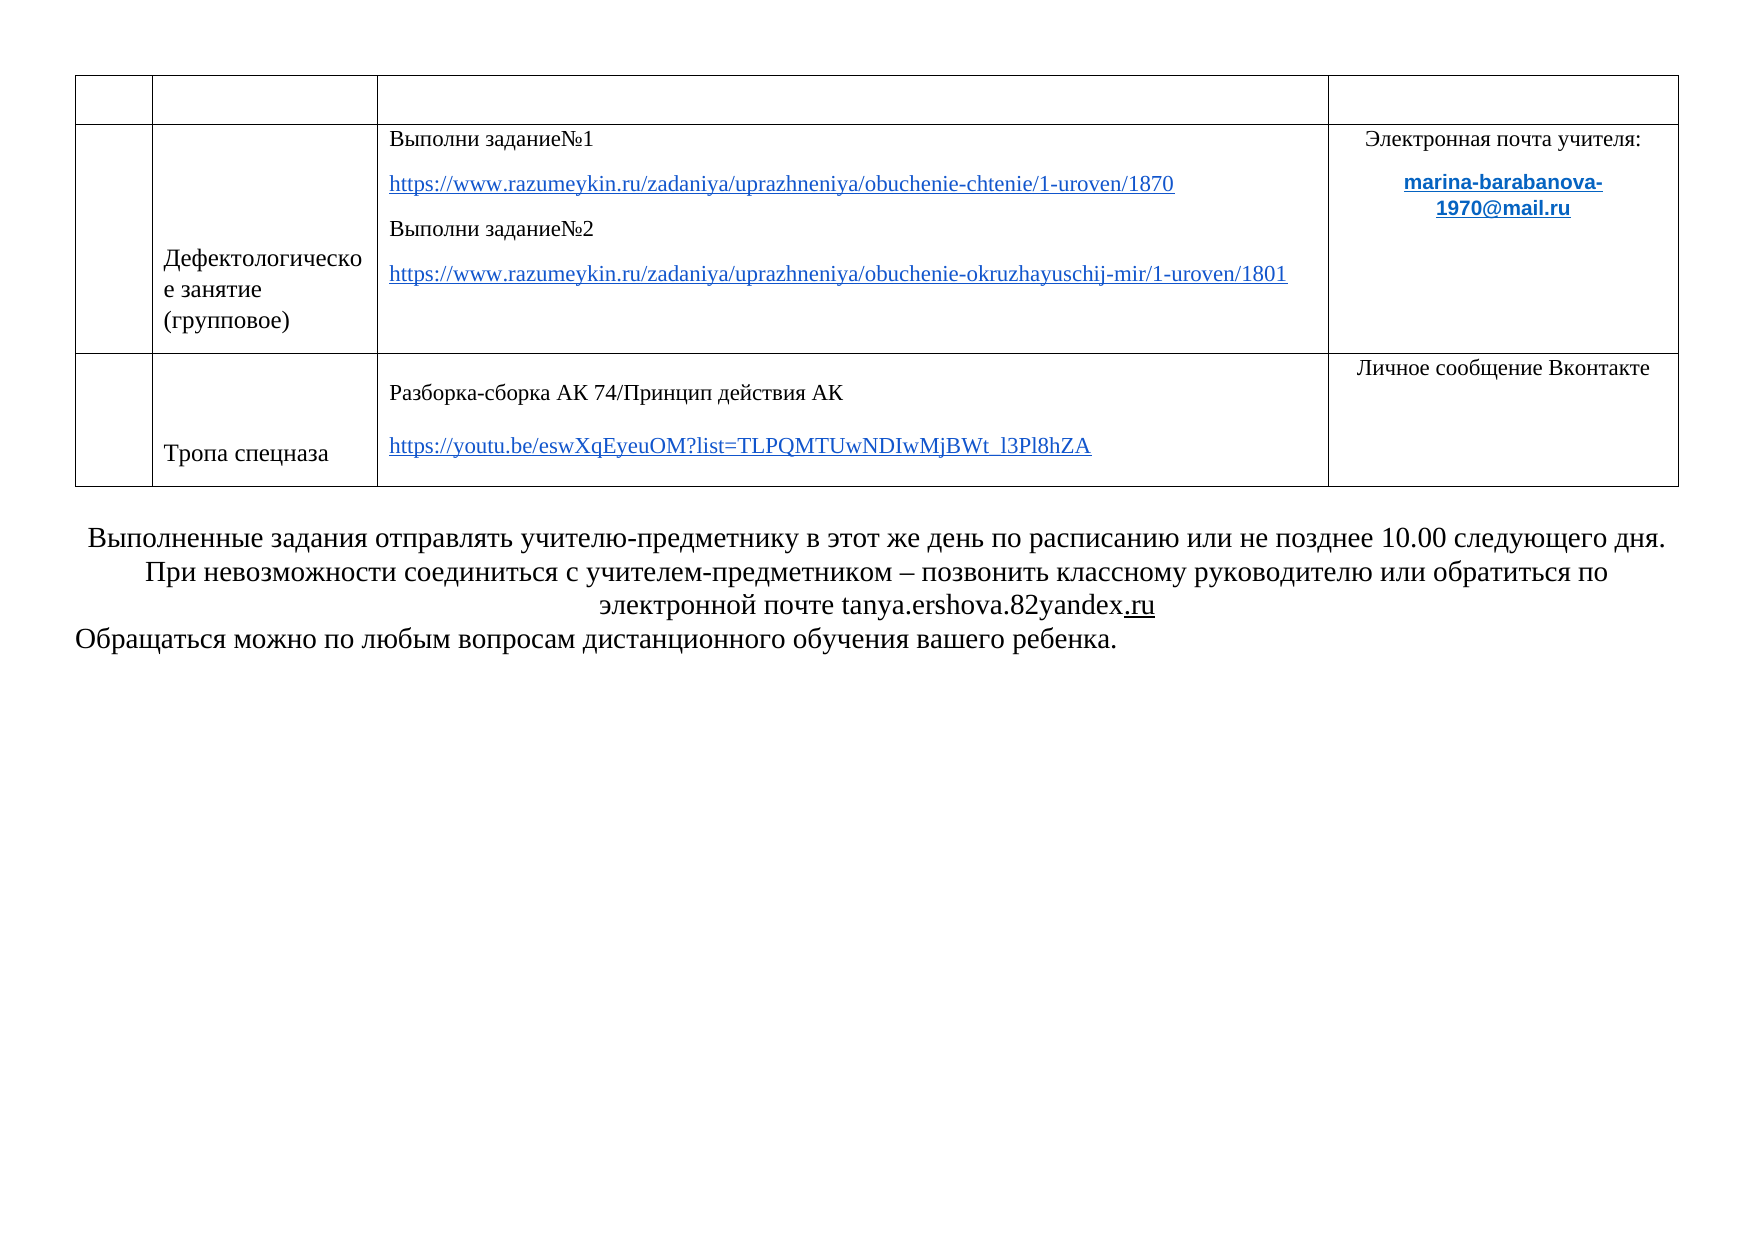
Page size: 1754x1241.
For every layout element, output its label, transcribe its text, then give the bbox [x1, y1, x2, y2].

text Выполненные задания отправлять учителю-предметнику в этот же день по расписанию или не позднее 10.00 следующего дня. [75, 520, 1679, 554]
text Обращаться можно по любым вопросам дистанционного обучения вашего ребенка. [75, 621, 1679, 654]
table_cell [1329, 76, 1678, 124]
table_cell Выполни задание№1 https://www.razumeykin.ru/zadaniya/uprazhneniya/obuchenie-chtenie/1-uroven/1870 Выполни задание№2 https://www.razumeykin.ru/zadaniya/uprazhneniya/obuchenie-okruzhayuschij-mir/1-uroven/1801 [378, 125, 1328, 353]
table_cell Дефектологическое занятие (групповое) [153, 125, 377, 353]
table_cell Личное сообщение Вконтакте [1329, 354, 1678, 486]
table_cell Разборка-сборка АК 74/Принцип действия АК https://youtu.be/eswXqEyeuOM?list=TLPQMTUwNDIwMjBWt_l3Pl8hZA [378, 354, 1328, 486]
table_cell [153, 76, 377, 124]
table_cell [378, 76, 1328, 124]
table_cell Электронная почта учителя: marina-barabanova-1970@mail.ru [1329, 125, 1678, 353]
table_cell [76, 354, 152, 486]
table_cell [76, 125, 152, 353]
table_cell [76, 76, 152, 124]
text При невозможности соединиться с учителем-предметником – позвонить классному руководителю или обратиться по электронной почте tanya.ershova.82yandex.ru [75, 554, 1679, 621]
table_cell Тропа спецназа [153, 354, 377, 486]
